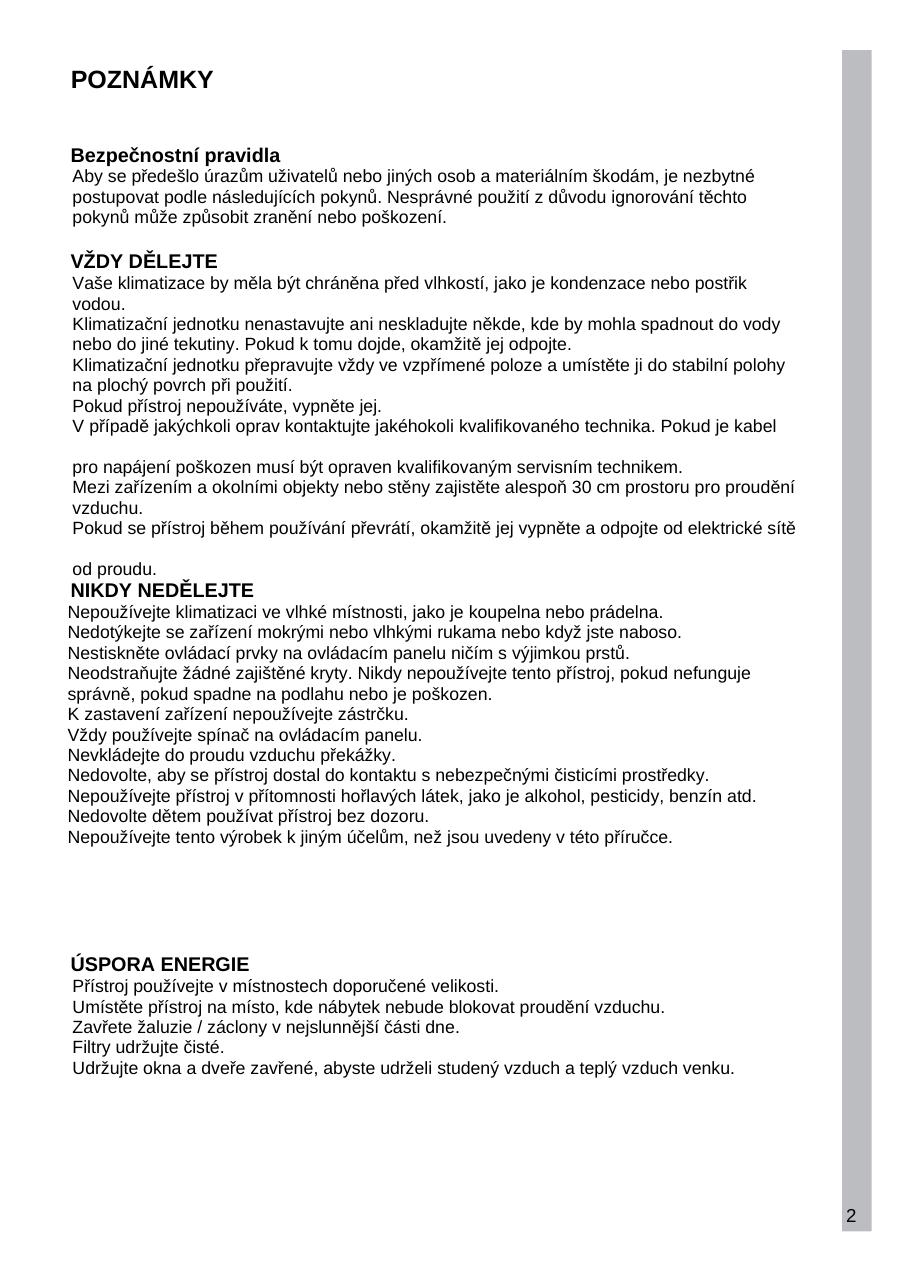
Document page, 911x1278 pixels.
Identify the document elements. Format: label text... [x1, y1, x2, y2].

text Nestiskněte ovládací prvky na ovládacím panelu ničím s výjimkou prstů. [43, 643, 801, 663]
text Filtry udržujte čisté. [43, 1037, 801, 1058]
text postupovat podle následujících pokynů. Nesprávné použití z důvodu ignorování těchto [43, 187, 801, 207]
text VŽDY DĚLEJTE [43, 227, 801, 273]
text K zastavení zařízení nepoužívejte zástrčku. [43, 704, 801, 724]
text Udržujte okna a dveře zavřené, abyste udrželi studený vzduch a teplý vzduch venku. [43, 1058, 801, 1078]
text Nepoužívejte tento výrobek k jiným účelům, než jsou uvedeny v této příručce. [43, 826, 801, 847]
text Zavřete žaluzie / záclony v nejslunnější části dne. [43, 1017, 801, 1037]
text Nedovolte, aby se přístroj dostal do kontaktu s nebezpečnými čisticími prostředky. Nepoužívejte přístroj v přítomnosti hořlavých látek, jako je alkohol, pesticidy, benzín atd. [43, 765, 801, 806]
text Pokud přístroj nepoužíváte, vypněte jej. [43, 395, 801, 416]
text Vždy používejte spínač na ovládacím panelu. [43, 724, 801, 745]
text ÚSPORA ENERGIE [43, 953, 801, 976]
text Nevkládejte do proudu vzduchu překážky. [43, 745, 801, 765]
text POZNÁMKY [43, 68, 214, 93]
text Nedovolte dětem používat přístroj bez dozoru. [43, 806, 801, 826]
text Vaše klimatizace by měla být chráněna před vlhkostí, jako je kondenzace nebo postřik vodou. [43, 273, 801, 314]
text Mezi zařízením a okolními objekty nebo stěny zajistěte alespoň 30 cm prostoru pro proudění vzduchu. [43, 477, 801, 518]
text Neodstraňujte žádné zajištěné kryty. Nikdy nepoužívejte tento přístroj, pokud nefunguje správně, pokud spadne na podlahu nebo je poškozen. [43, 663, 801, 704]
text Nedotýkejte se zařízení mokrými nebo vlhkými rukama nebo když jste naboso. [43, 622, 801, 643]
text Pokud se přístroj během používání převrátí, okamžitě jej vypněte a odpojte od elektrické sítě od proudu. [43, 518, 801, 579]
text Klimatizační jednotku nenastavujte ani neskladujte někde, kde by mohla spadnout do vody nebo do jiné tekutiny. Pokud k tomu dojde, okamžitě jej odpojte. [43, 314, 801, 354]
text NIKDY NEDĚLEJTE [43, 579, 801, 602]
text Umístěte přístroj na místo, kde nábytek nebude blokovat proudění vzduchu. [43, 996, 801, 1017]
text pokynů může způsobit zranění nebo poškození. [43, 207, 801, 227]
text Bezpečnostní pravidla [43, 143, 801, 166]
text Přístroj používejte v místnostech doporučené velikosti. [43, 976, 801, 996]
text V případě jakýchkoli oprav kontaktujte jakéhokoli kvalifikovaného technika. Pokud je kabel pro napájení poškozen musí být opraven kvalifikovaným servisním technikem. [43, 416, 801, 477]
text Klimatizační jednotku přepravujte vždy ve vzpřímené poloze a umístěte ji do stabilní polohy na plochý povrch při použití. [43, 354, 801, 395]
text Nepoužívejte klimatizaci ve vlhké místnosti, jako je koupelna nebo prádelna. [43, 602, 801, 622]
text Aby se předešlo úrazům uživatelů nebo jiných osob a materiálním škodám, je nezbytné [43, 166, 801, 187]
